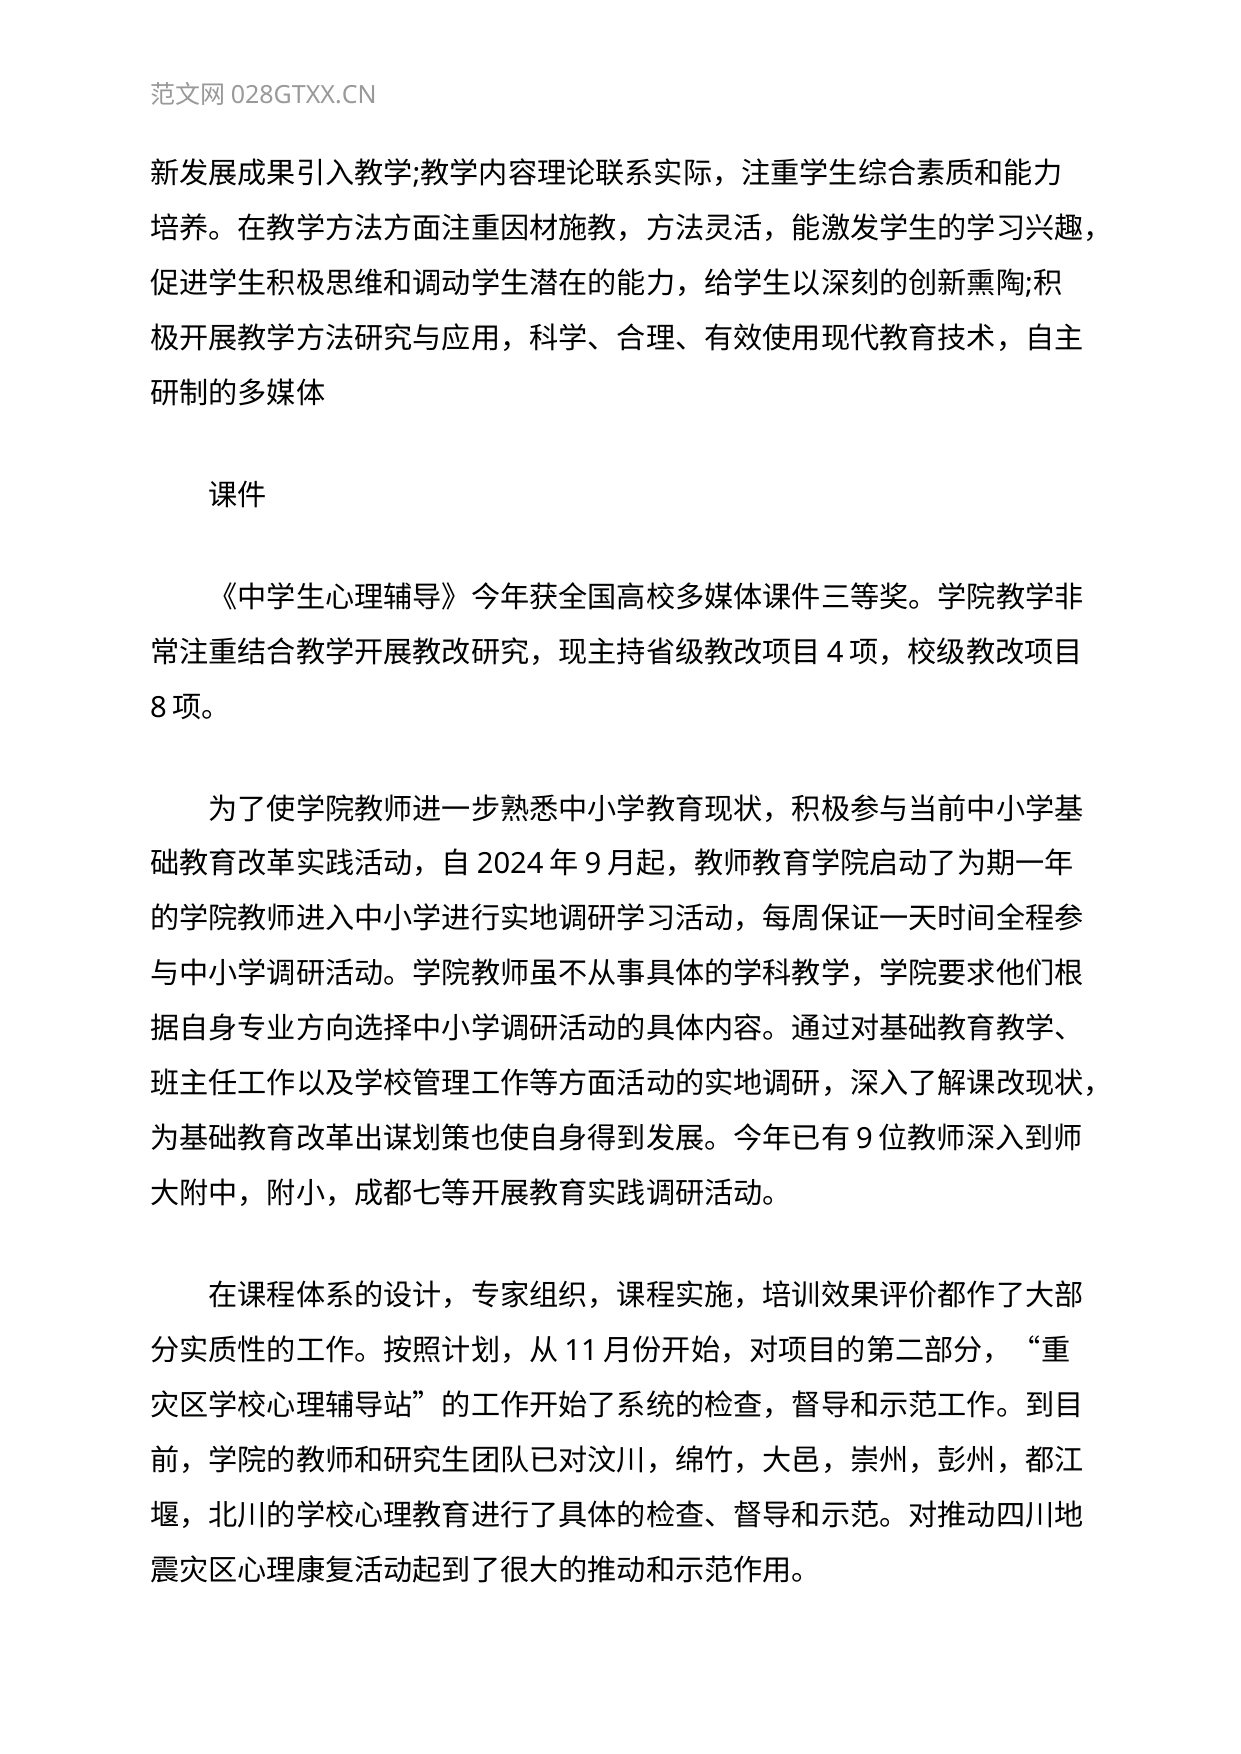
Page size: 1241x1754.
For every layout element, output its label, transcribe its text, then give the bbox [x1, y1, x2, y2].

text 为了使学院教师进一步熟悉中小学教育现状，积极参与当前中小学基础教育改革实践活动，自2024年9月起，教师教育学院启动了为期一年的学院教师进入中小学进行实地调研学习活动，每周保证一天时间全程参与中小学调研活动。学院教师虽不从事具体的学科教学，学院要求他们根据自身专业方向选择中小学调研活动的具体内容。通过对基础教育教学、班主任工作以及学校管理工作等方面活动的实地调研，深入了解课改现状，为基础教育改革出谋划策也使自身得到发展。今年已有9位教师深入到师大附中，附小，成都七等开展教育实践调研活动。 [150, 785, 1090, 1212]
text 在课程体系的设计，专家组织，课程实施，培训效果评价都作了大部分实质性的工作。按照计划，从11月份开始，对项目的第二部分，“重灾区学校心理辅导站”的工作开始了系统的检查，督导和示范工作。到目前，学院的教师和研究生团队已对汶川，绵竹，大邑，崇州，彭州，都江堰，北川的学校心理教育进行了具体的检查、督导和示范。对推动四川地震灾区心理康复活动起到了很大的推动和示范作用。 [150, 1271, 1090, 1588]
text 《中学生心理辅导》今年获全国高校多媒体课件三等奖。学院教学非常注重结合教学开展教改研究，现主持省级教改项目4项，校级教改项目8项。 [150, 573, 1090, 726]
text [150, 150, 1090, 412]
text 课件 [150, 472, 1090, 514]
